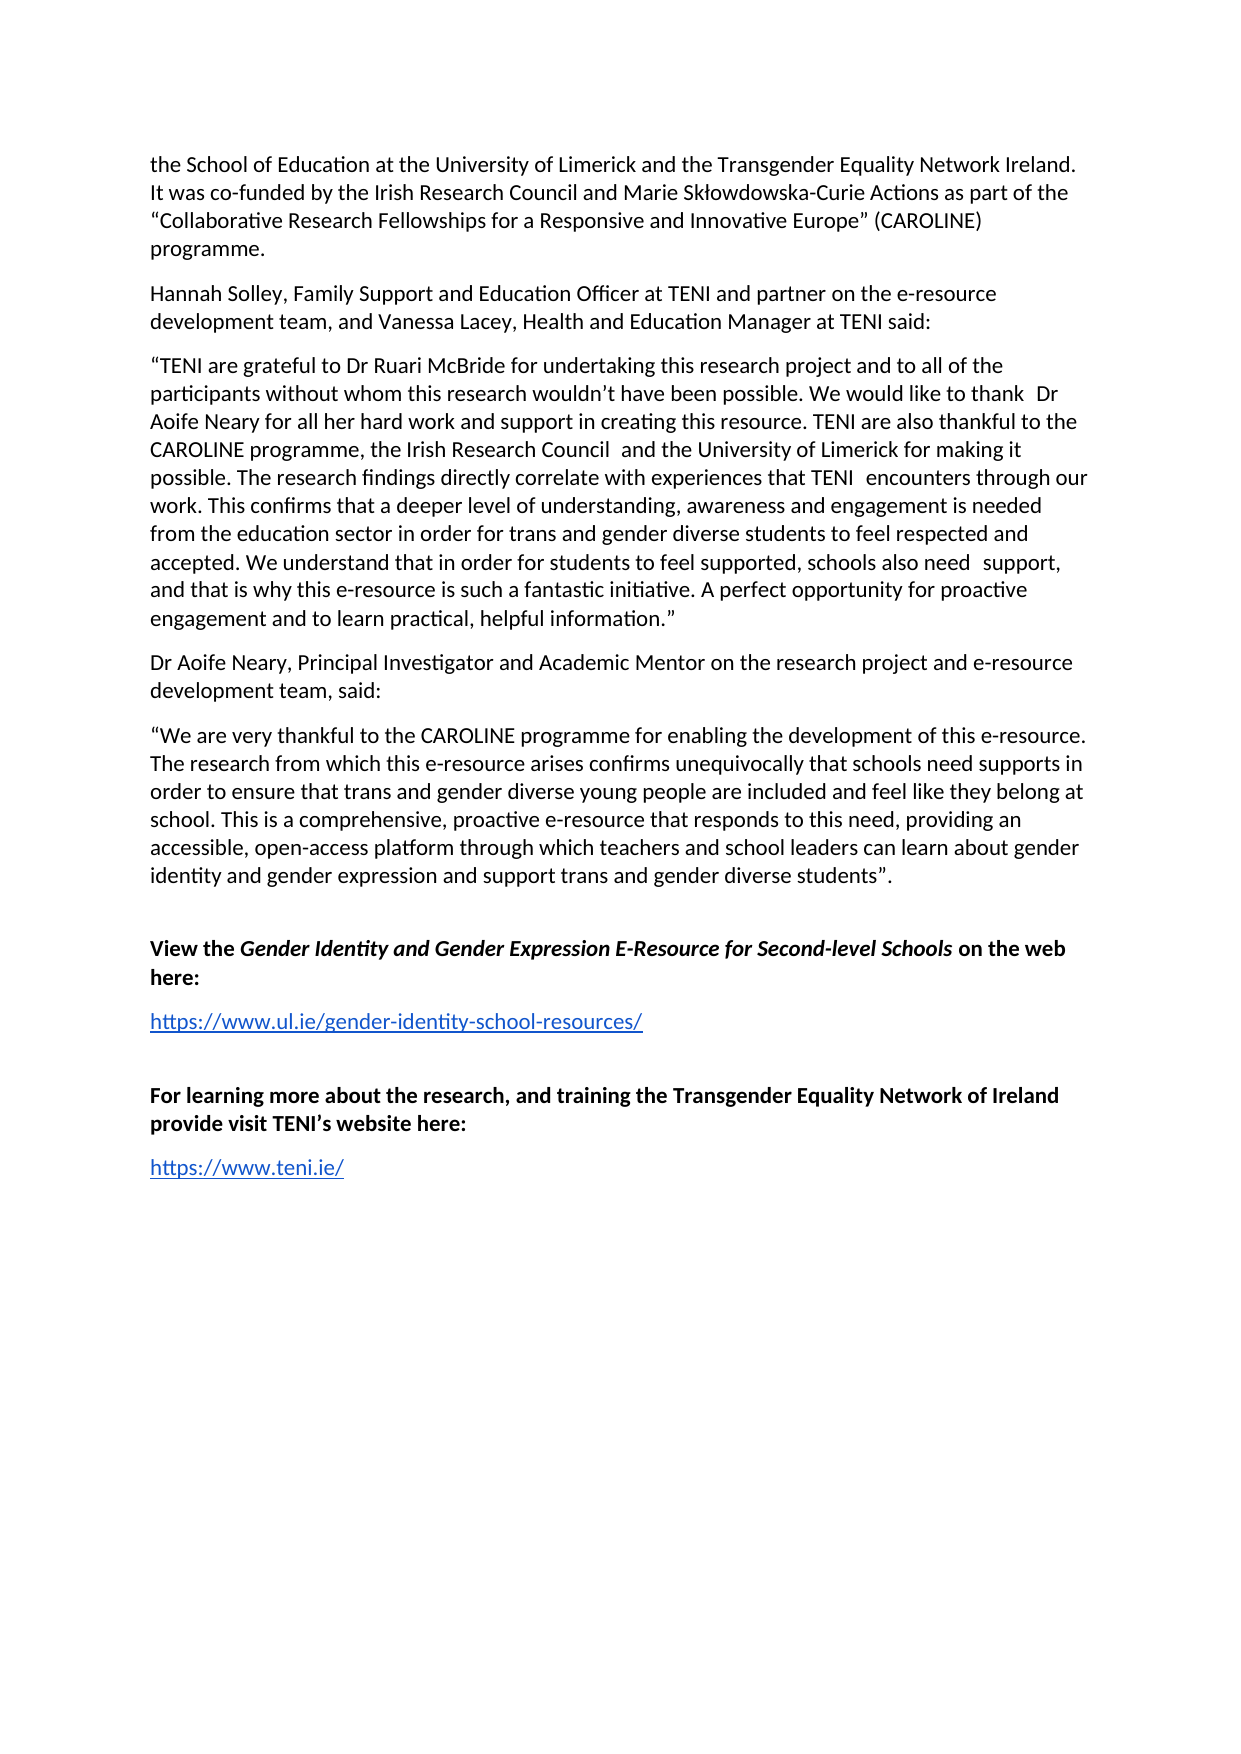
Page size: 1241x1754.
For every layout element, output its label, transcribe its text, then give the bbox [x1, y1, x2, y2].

text For learning more about the research, and training the Transgender Equality Network of Ireland provide visit TENI’s website here: [150, 1081, 1090, 1137]
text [150, 150, 1090, 262]
text View the Gender Identity and Gender Expression E-Resource for Second-level Schools on the web here: [150, 934, 1090, 991]
text https://www.teni.ie/ [150, 1153, 1090, 1181]
text Hannah Solley, Family Support and Education Officer at TENI and partner on the e-resource development team, and Vanessa Lacey, Health and Education Manager at TENI said: [150, 279, 1090, 335]
text “We are very thankful to the CAROLINE programme for enabling the development of this e-resource. The research from which this e-resource arises confirms unequivocally that schools need supports in order to ensure that trans and gender diverse young people are included and feel like they belong at school. This is a comprehensive, proactive e-resource that responds to this need, providing an accessible, open-access platform through which teachers and school leaders can learn about gender identity and gender expression and support trans and gender diverse students”. [150, 721, 1090, 889]
text Dr Aoife Neary, Principal Investigator and Academic Mentor on the research project and e-resource development team, said: [150, 648, 1090, 704]
text “TENI are grateful to Dr Ruari McBride for undertaking this research project and to all of the participants without whom this research wouldn’t have been possible. We would like to thank Dr Aoife Neary for all her hard work and support in creating this resource. TENI are also thankful to the CAROLINE programme, the Irish Research Council and the University of Limerick for making it possible. The research findings directly correlate with experiences that TENI encounters through our work. This confirms that a deeper level of understanding, awareness and engagement is needed from the education sector in order for trans and gender diverse students to feel respected and accepted. We understand that in order for students to feel supported, schools also need support, and that is why this e-resource is such a fantastic initiative. A perfect opportunity for proactive engagement and to learn practical, helpful information.” [150, 351, 1090, 632]
text https://www.ul.ie/gender-identity-school-resources/ [150, 1007, 1090, 1035]
